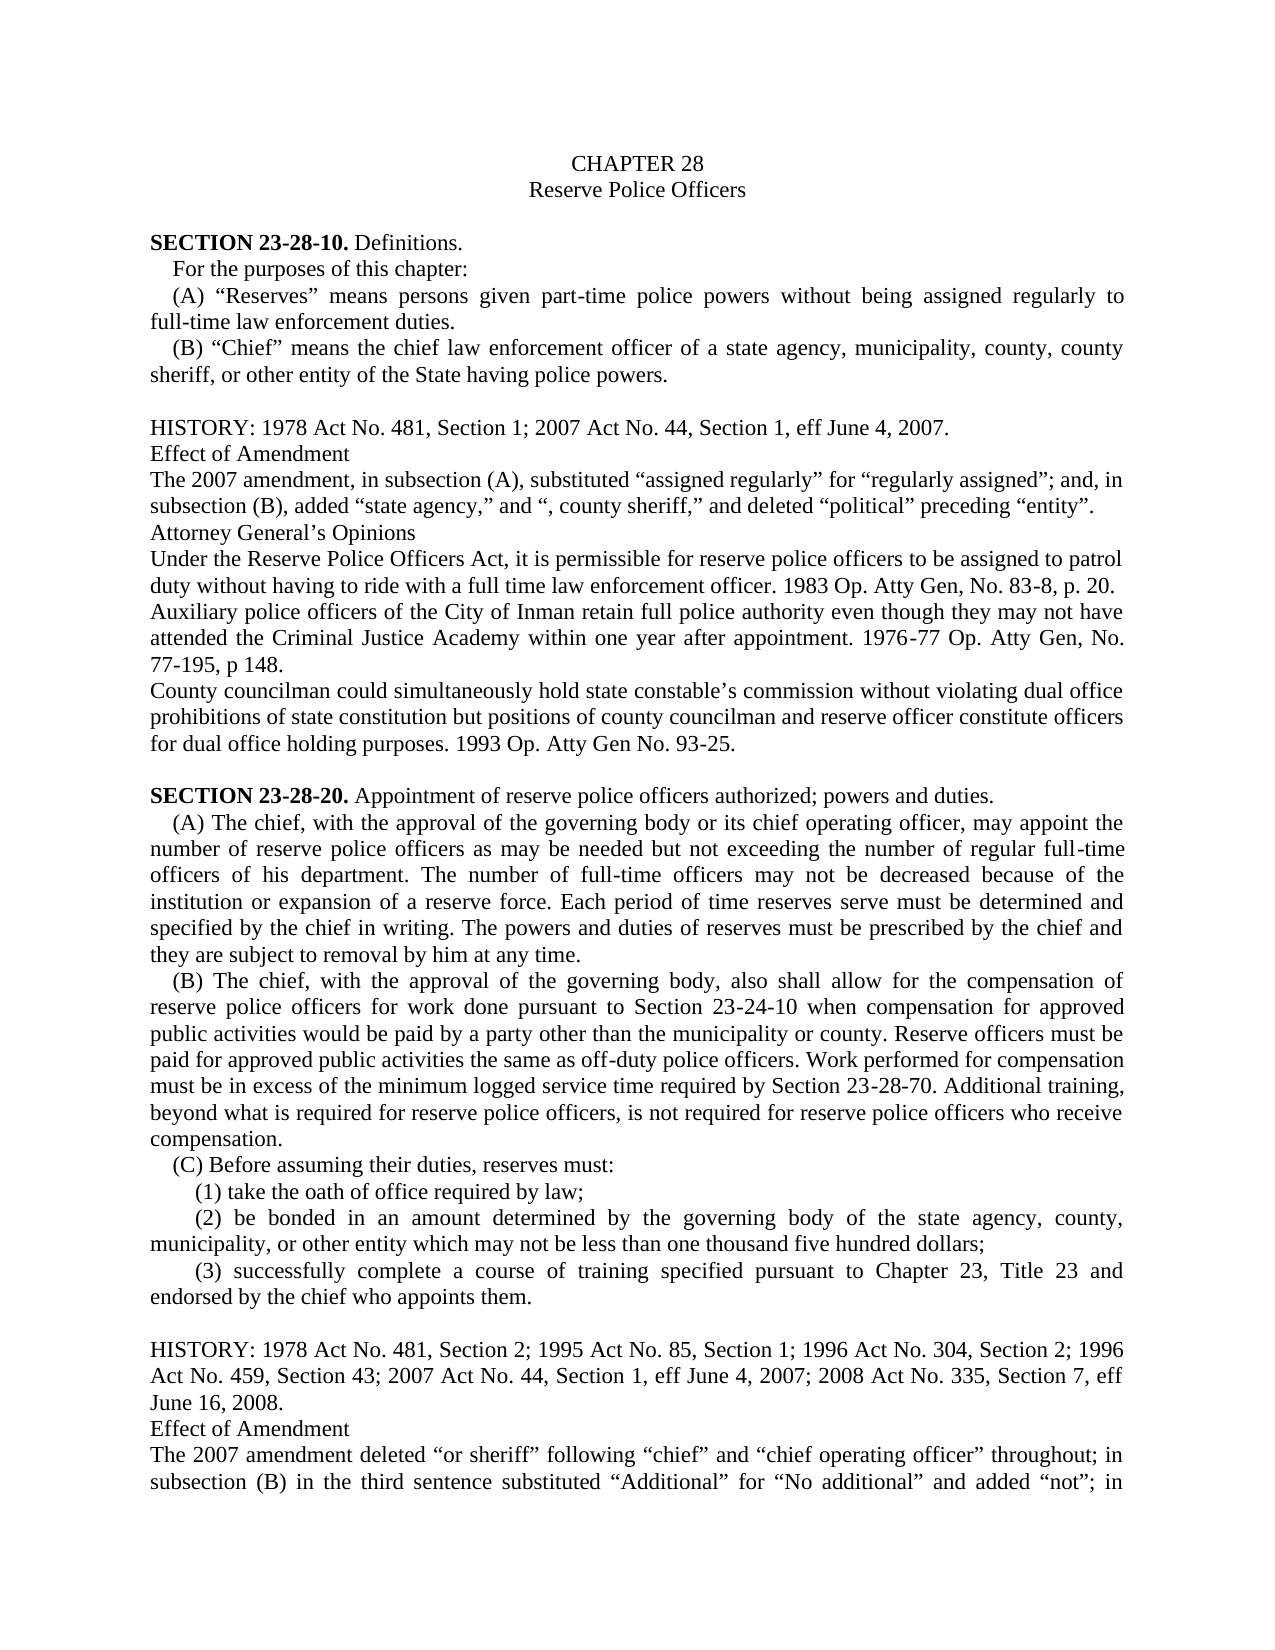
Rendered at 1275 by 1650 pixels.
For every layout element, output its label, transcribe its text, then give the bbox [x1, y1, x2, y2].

text Effect of Amendment [150, 1415, 1125, 1441]
text SECTION 23-28-20. Appointment of reserve police officers authorized; powers and duties. [150, 782, 1125, 809]
text The 2007 amendment, in subsection (A), substituted “assigned regularly” for “regularly assigned”; and, in subsection (B), added “state agency,” and “, county sheriff,” and deleted “political” preceding “entity”. [150, 466, 1125, 519]
text (A) The chief, with the approval of the governing body or its chief operating officer, may appoint the number of reserve police officers as may be needed but not exceeding the number of regular full-time officers of his department. The number of full-time officers may not be decreased because of the institution or expansion of a reserve force. Each period of time reserves serve must be determined and specified by the chief in writing. The powers and duties of reserves must be prescribed by the chief and they are subject to removal by him at any time. [150, 809, 1125, 967]
text For the purposes of this chapter: [150, 255, 1125, 282]
text (C) Before assuming their duties, reserves must: [150, 1151, 1125, 1178]
text (3) successfully complete a course of training specified pursuant to Chapter 23, Title 23 and endorsed by the chief who appoints them. [150, 1257, 1125, 1309]
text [150, 1441, 1125, 1494]
text County councilman could simultaneously hold state constable’s commission without violating dual office prohibitions of state constitution but positions of county councilman and reserve officer constitute officers for dual office holding purposes. 1993 Op. Atty Gen No. 93-25. [150, 677, 1125, 756]
text Auxiliary police officers of the City of Inman retain full police authority even though they may not have attended the Criminal Justice Academy within one year after appointment. 1976-77 Op. Atty Gen, No. 77-195, p 148. [150, 598, 1125, 677]
text Reserve Police Officers [150, 176, 1125, 203]
text (A) “Reserves” means persons given part-time police powers without being assigned regularly to full-time law enforcement duties. [150, 282, 1125, 334]
text HISTORY: 1978 Act No. 481, Section 2; 1995 Act No. 85, Section 1; 1996 Act No. 304, Section 2; 1996 Act No. 459, Section 43; 2007 Act No. 44, Section 1, eff June 4, 2007; 2008 Act No. 335, Section 7, eff June 16, 2008. [150, 1336, 1125, 1415]
text (2) be bonded in an amount determined by the governing body of the state agency, county, municipality, or other entity which may not be less than one thousand five hundred dollars; [150, 1204, 1125, 1257]
text Attorney General’s Opinions [150, 519, 1125, 545]
text CHAPTER 28 [150, 150, 1125, 176]
text (1) take the oath of office required by law; [150, 1178, 1125, 1204]
text (B) The chief, with the approval of the governing body, also shall allow for the compensation of reserve police officers for work done pursuant to Section 23-24-10 when compensation for approved public activities would be paid by a party other than the municipality or county. Reserve officers must be paid for approved public activities the same as off-duty police officers. Work performed for compensation must be in excess of the minimum logged service time required by Section 23-28-70. Additional training, beyond what is required for reserve police officers, is not required for reserve police officers who receive compensation. [150, 967, 1125, 1151]
text Effect of Amendment [150, 440, 1125, 466]
text HISTORY: 1978 Act No. 481, Section 1; 2007 Act No. 44, Section 1, eff June 4, 2007. [150, 413, 1125, 440]
text (B) “Chief” means the chief law enforcement officer of a state agency, municipality, county, county sheriff, or other entity of the State having police powers. [150, 334, 1125, 387]
text SECTION 23-28-10. Definitions. [150, 229, 1125, 255]
text Under the Reserve Police Officers Act, it is permissible for reserve police officers to be assigned to patrol duty without having to ride with a full time law enforcement officer. 1983 Op. Atty Gen, No. 83-8, p. 20. [150, 545, 1125, 598]
